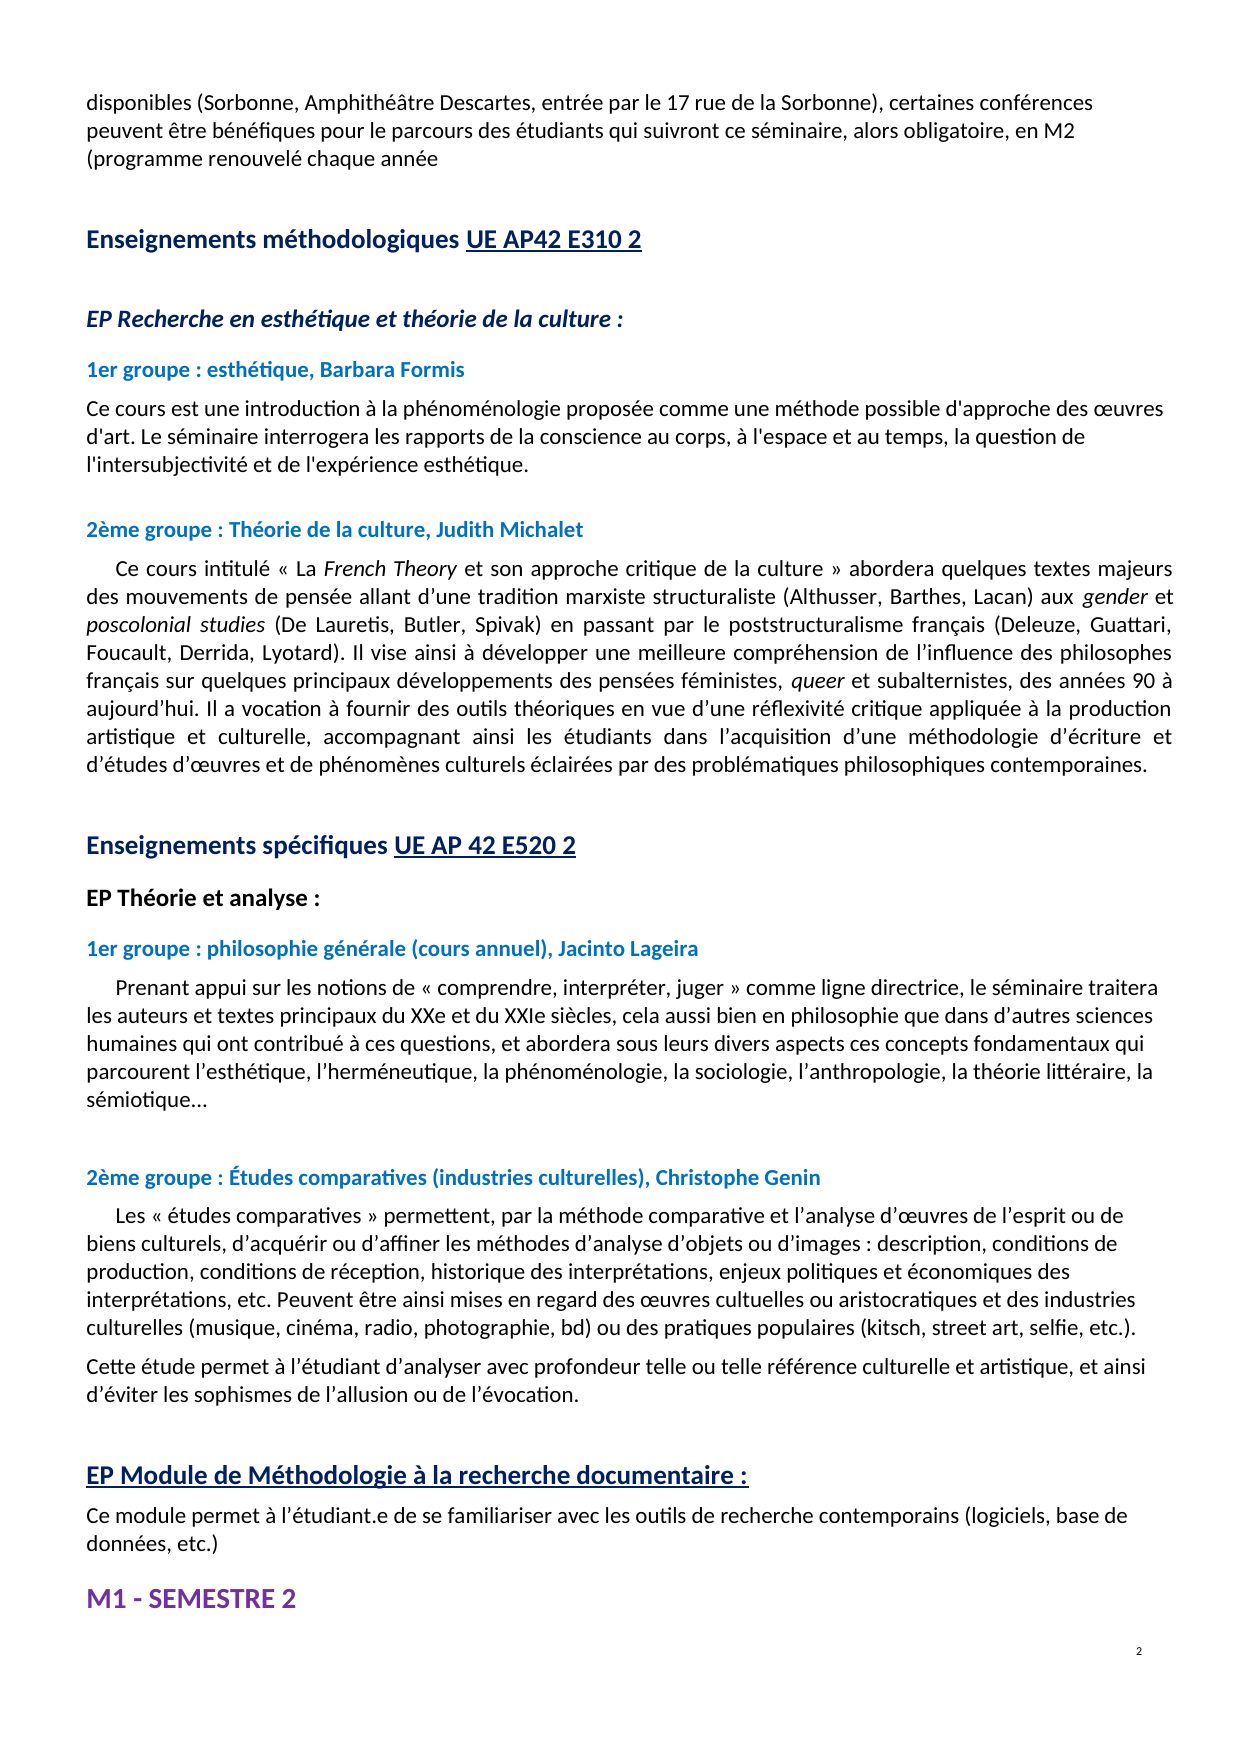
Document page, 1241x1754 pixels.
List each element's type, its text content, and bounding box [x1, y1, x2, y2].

text Cette étude permet à l’étudiant d’analyser avec profondeur telle ou telle référence culturelle et artistique, et ainsi d’éviter les sophismes de l’allusion ou de l’évocation. [86, 1352, 1174, 1408]
text M1 - SEMESTRE 2 [86, 1580, 1174, 1616]
subtitle Enseignements spécifiques UE AP 42 E520 2 [86, 828, 1174, 861]
text EP Recherche en esthétique et théorie de la culture : [86, 305, 1174, 333]
text Les « études comparatives » permettent, par la méthode comparative et l’analyse d’œuvres de l’esprit ou de biens culturels, d’acquérir ou d’affiner les méthodes d’analyse d’objets ou d’images : description, conditions de production, conditions de réception, historique des interprétations, enjeux politiques et économiques des interprétations, etc. Peuvent être ainsi mises en regard des œuvres cultuelles ou aristocratiques et des industries culturelles (musique, cinéma, radio, photographie, bd) ou des pratiques populaires (kitsch, street art, selfie, etc.). [86, 1201, 1174, 1341]
subtitle 1er groupe : philosophie générale (cours annuel), Jacinto Lageira [86, 934, 1174, 962]
subtitle 2ème groupe : Théorie de la culture, Judith Michalet [86, 516, 1174, 543]
subtitle EP Module de Méthodologie à la recherche documentaire : [86, 1458, 1174, 1491]
text EP Théorie et analyse : [86, 884, 1174, 911]
subtitle 1er groupe : esthétique, Barbara Formis [86, 356, 1174, 383]
text Ce module permet à l’étudiant.e de se familiariser avec les outils de recherche contemporains (logiciels, base de données, etc.) [86, 1501, 1174, 1557]
subtitle 2ème groupe : Études comparatives (industries culturelles), Christophe Genin [86, 1163, 1174, 1191]
text Prenant appui sur les notions de « comprendre, interpréter, juger » comme ligne directrice, le séminaire traitera les auteurs et textes principaux du XXe et du XXIe siècles, cela aussi bien en philosophie que dans d’autres sciences humaines qui ont contribué à ces questions, et abordera sous leurs divers aspects ces concepts fondamentaux qui parcourent l’esthétique, l’herméneutique, la phénoménologie, la sociologie, l’anthropologie, la théorie littéraire, la sémiotique... [86, 973, 1174, 1113]
subtitle Enseignements méthodologiques UE AP42 E310 2 [86, 222, 1174, 255]
text Ce cours est une introduction à la phénoménologie proposée comme une méthode possible d'approche des œuvres d'art. Le séminaire interrogera les rapports de la conscience au corps, à l'espace et au temps, la question de l'intersubjectivité et de l'expérience esthétique. [86, 394, 1174, 478]
text disponibles (Sorbonne, Amphithéâtre Descartes, entrée par le 17 rue de la Sorbonne), certaines conférences peuvent être bénéfiques pour le parcours des étudiants qui suivront ce séminaire, alors obligatoire, en M2 (programme renouvelé chaque année [86, 88, 1174, 172]
text Ce cours intitulé « La French Theory et son approche critique de la culture » abordera quelques textes majeurs des mouvements de pensée allant d’une tradition marxiste structuraliste (Althusser, Barthes, Lacan) aux gender et poscolonial studies (De Lauretis, Butler, Spivak) en passant par le poststructuralisme français (Deleuze, Guattari, Foucault, Derrida, Lyotard). Il vise ainsi à développer une meilleure compréhension de l’influence des philosophes français sur quelques principaux développements des pensées féministes, queer et subalternistes, des années 90 à aujourd’hui. Il a vocation à fournir des outils théoriques en vue d’une réflexivité critique appliquée à la production artistique et culturelle, accompagnant ainsi les étudiants dans l’acquisition d’une méthodologie d’écriture et d’études d’œuvres et de phénomènes culturels éclairées par des problématiques philosophiques contemporaines. [86, 554, 1174, 778]
